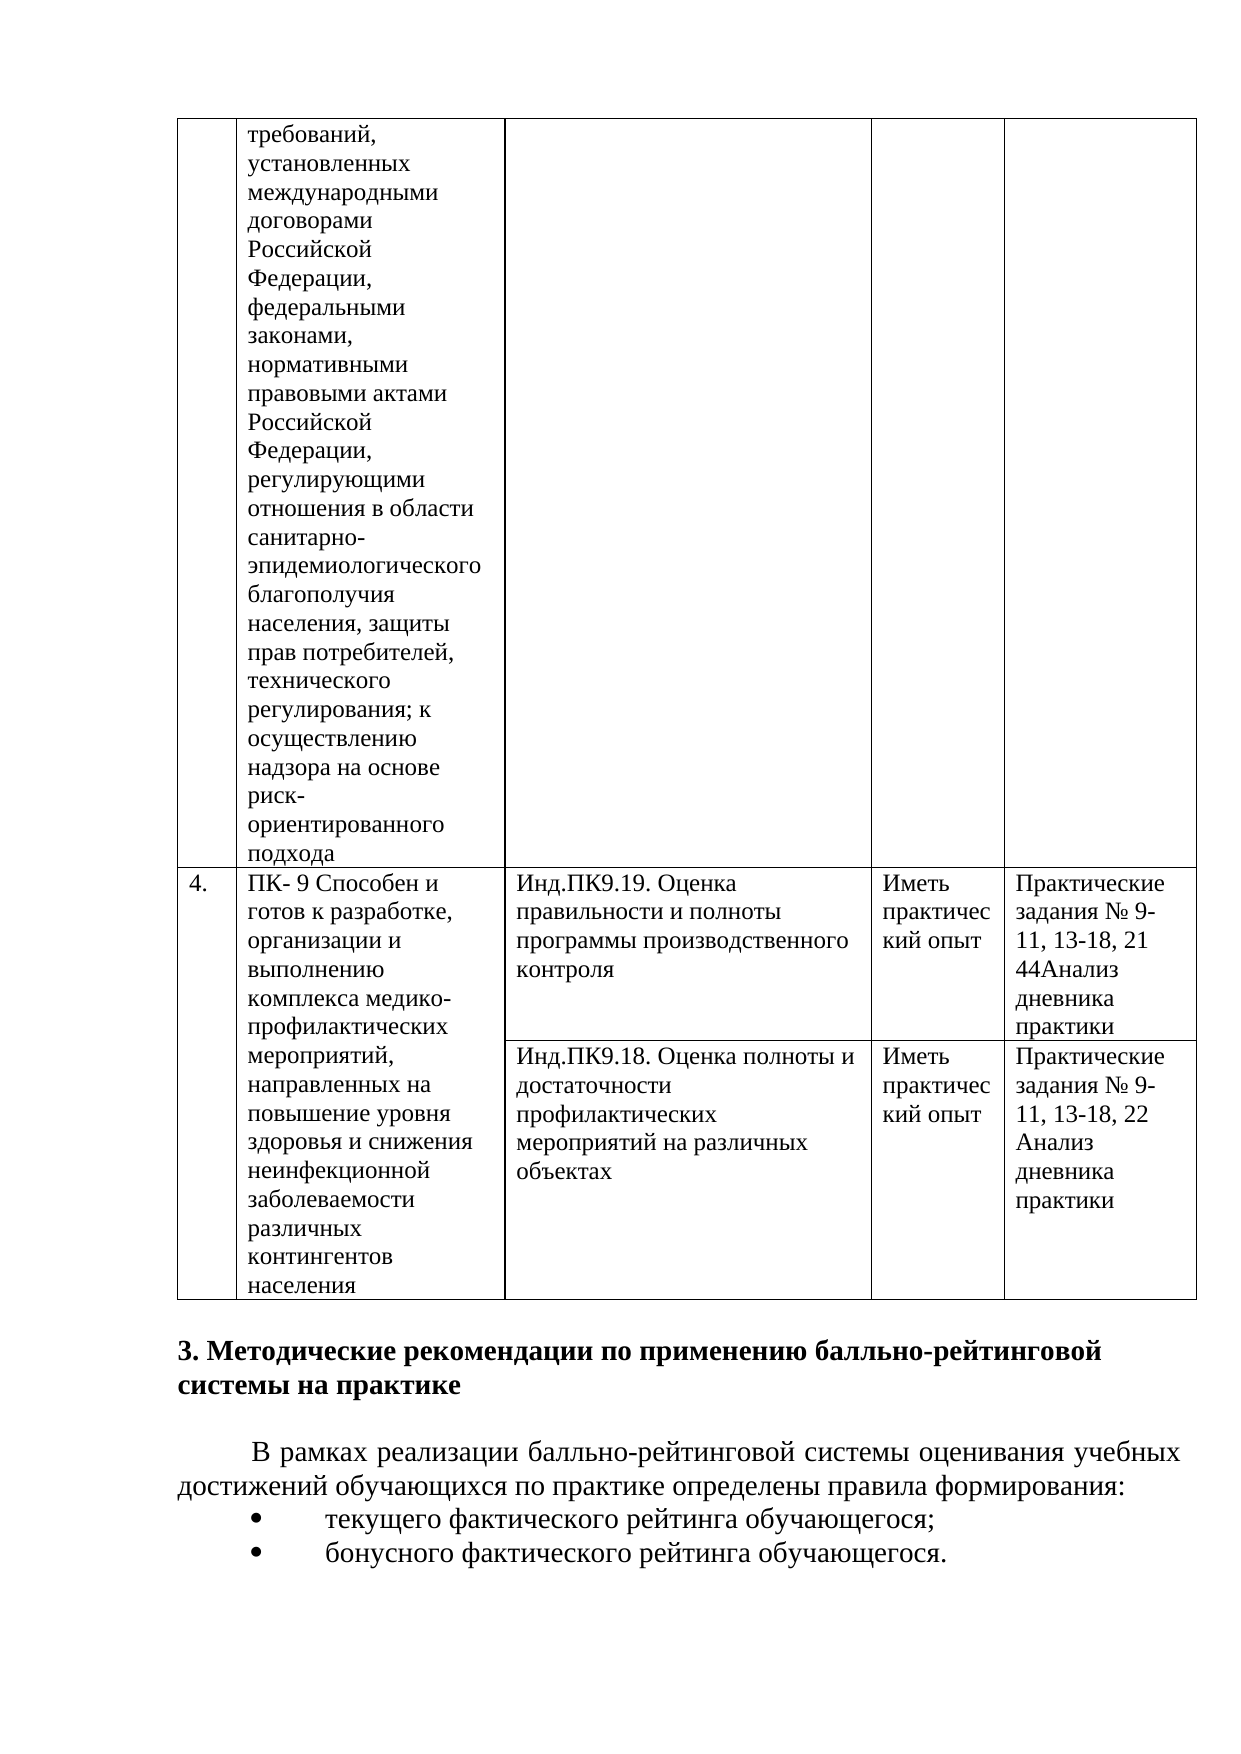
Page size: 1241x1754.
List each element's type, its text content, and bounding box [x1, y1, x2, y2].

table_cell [506, 119, 871, 867]
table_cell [872, 119, 1004, 867]
table_cell Инд.ПК9.19. Оценка правильности и полноты программы производственного контроля [506, 868, 871, 1040]
list бонусного фактического рейтинга обучающегося. [177, 1535, 1181, 1568]
table_cell Инд.ПК9.18. Оценка полноты и достаточности профилактических мероприятий на различных объектах [506, 1041, 871, 1299]
table_cell [178, 868, 236, 1299]
text В рамках реализации балльно-рейтинговой системы оценивания учебных достижений обучающихся по практике определены правила формирования: [177, 1434, 1181, 1501]
list текущего фактического рейтинга обучающегося; [177, 1501, 1181, 1535]
text 3. Методические рекомендации по применению балльно-рейтинговой системы на практике [177, 1333, 1181, 1401]
table_cell Иметь практический опыт [872, 1041, 1004, 1299]
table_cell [237, 119, 504, 867]
table_cell Практические задания № 9-11, 13-18, 21 44Анализ дневника практики [1005, 868, 1196, 1040]
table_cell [1005, 119, 1196, 867]
table_cell Иметь практический опыт [872, 868, 1004, 1040]
table_cell ПК- 9 Способен и готов к разработке, организации и выполнению комплекса медико-профилактических мероприятий, направленных на повышение уровня здоровья и снижения неинфекционной заболеваемости различных контингентов населения [237, 868, 504, 1299]
table_cell Практические задания № 9-11, 13-18, 22 Анализ дневника практики [1005, 1041, 1196, 1299]
table_cell [178, 119, 236, 867]
